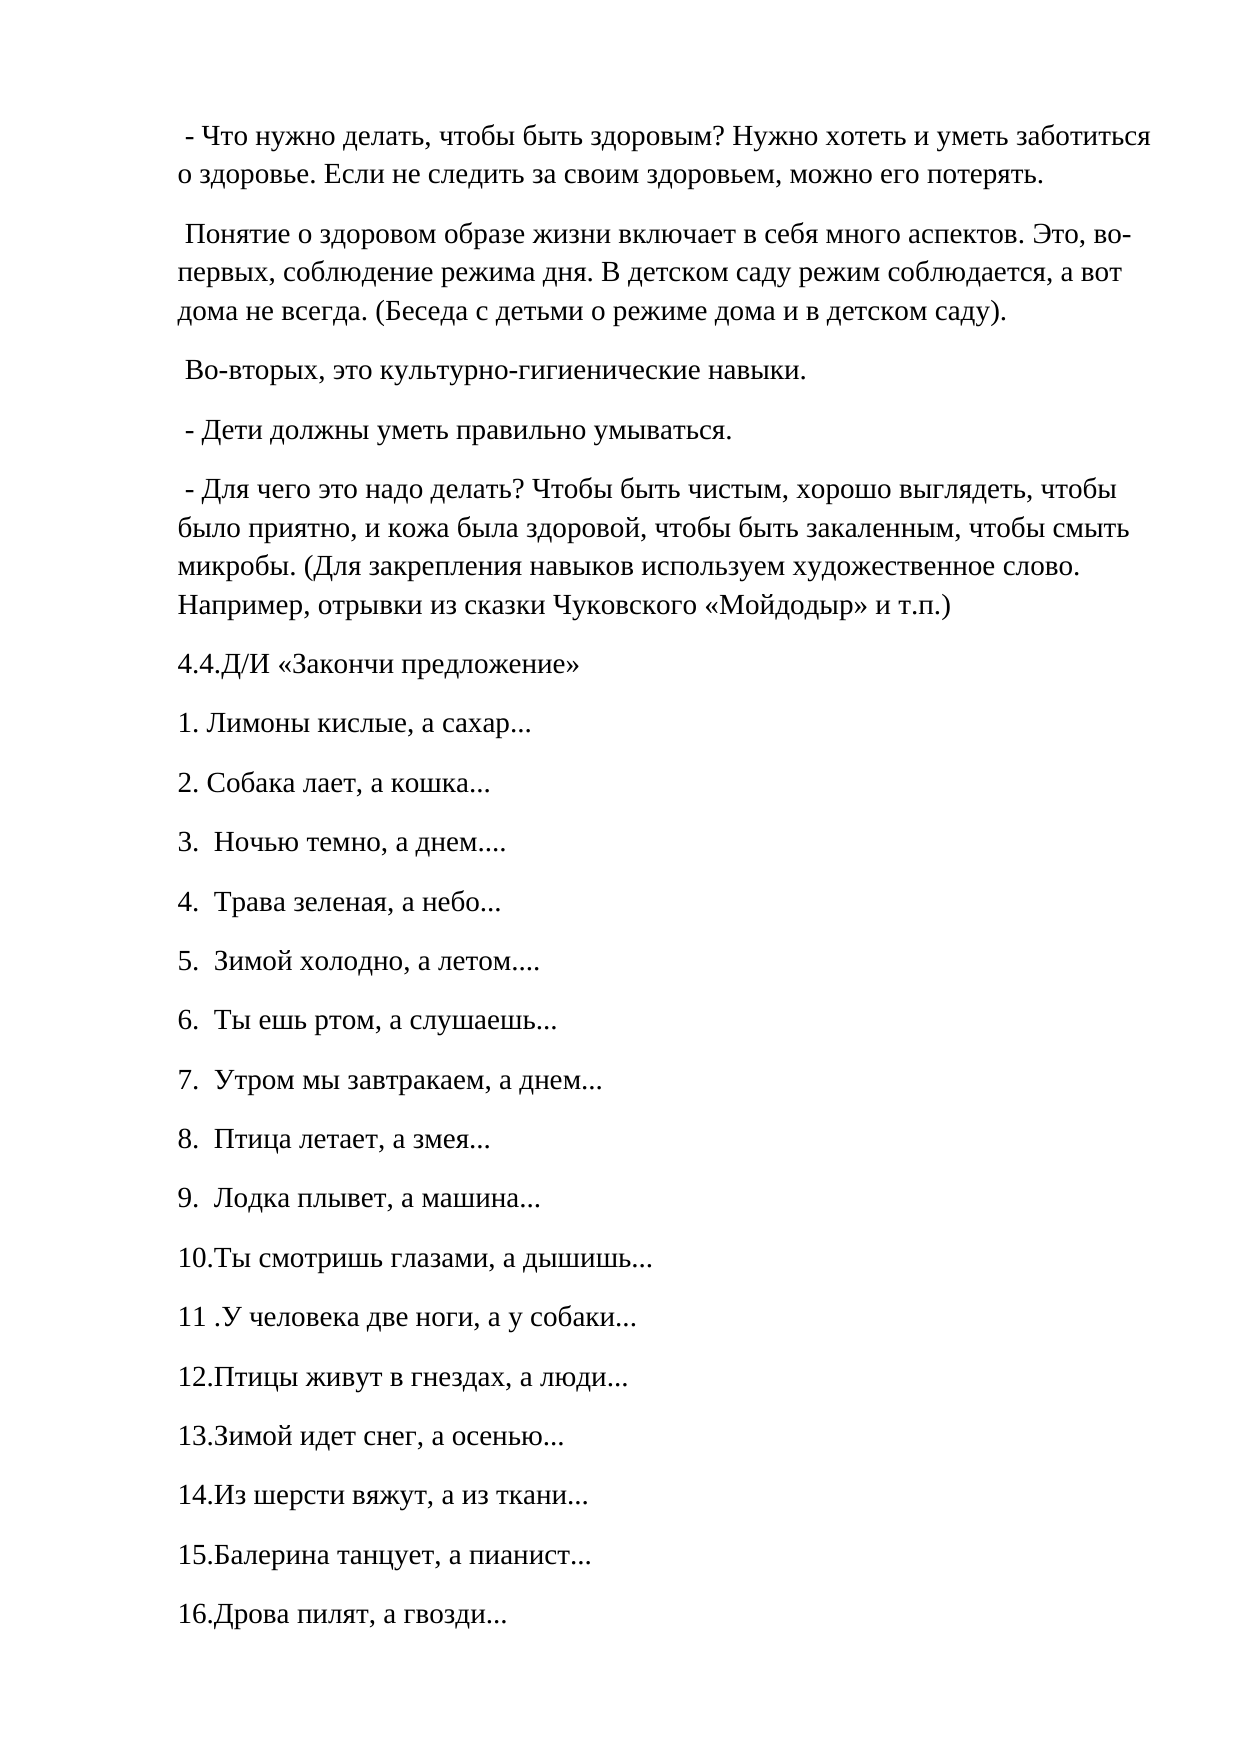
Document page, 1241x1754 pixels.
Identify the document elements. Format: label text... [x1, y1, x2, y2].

text 12.Птицы живут в гнездах, а люди... [177, 1359, 1152, 1392]
text 1. Лимоны кислые, а сахар... [177, 706, 1152, 739]
text 8. Птица летает, а змея... [177, 1121, 1152, 1155]
text Во-вторых, это культурно-гигиенические навыки. [177, 352, 1152, 386]
text 6. Ты ешь ртом, а слушаешь... [177, 1002, 1152, 1036]
text 14.Из шерсти вяжут, а из ткани... [177, 1477, 1152, 1511]
text 3. Ночью темно, а днем.... [177, 824, 1152, 858]
text 15.Балерина танцует, а пианист... [177, 1537, 1152, 1570]
text - Для чего это надо делать? Чтобы быть чистым, хорошо выглядеть, чтобы было приятно, и кожа была здоровой, чтобы быть закаленным, чтобы смыть микробы. (Для закрепления навыков используем художественное слово. Например, отрывки из сказки Чуковского «Мойдодыр» и т.п.) [177, 471, 1152, 620]
text 10.Ты смотришь глазами, а дышишь... [177, 1240, 1152, 1273]
text 5. Зимой холодно, а летом.... [177, 943, 1152, 977]
text 4.4.Д/И «Закончи предложение» [177, 646, 1152, 680]
text - Что нужно делать, чтобы быть здоровым? Нужно хотеть и уметь заботиться о здоровье. Если не следить за своим здоровьем, можно его потерять. [177, 118, 1152, 190]
text - Дети должны уметь правильно умываться. [177, 412, 1152, 445]
text 9. Лодка плывет, а машина... [177, 1181, 1152, 1214]
text 2. Собака лает, а кошка... [177, 765, 1152, 798]
text Понятие о здоровом образе жизни включает в себя много аспектов. Это, во-первых, соблюдение режима дня. В детском саду режим соблюдается, а вот дома не всегда. (Беседа с детьми о режиме дома и в детском саду). [177, 216, 1152, 327]
text 7. Утром мы завтракаем, а днем... [177, 1062, 1152, 1095]
text 13.Зимой идет снег, а осенью... [177, 1418, 1152, 1452]
text 4. Трава зеленая, а небо... [177, 884, 1152, 917]
text 16.Дрова пилят, а гвозди... [177, 1596, 1152, 1630]
text 11 .У человека две ноги, а у собаки... [177, 1299, 1152, 1333]
